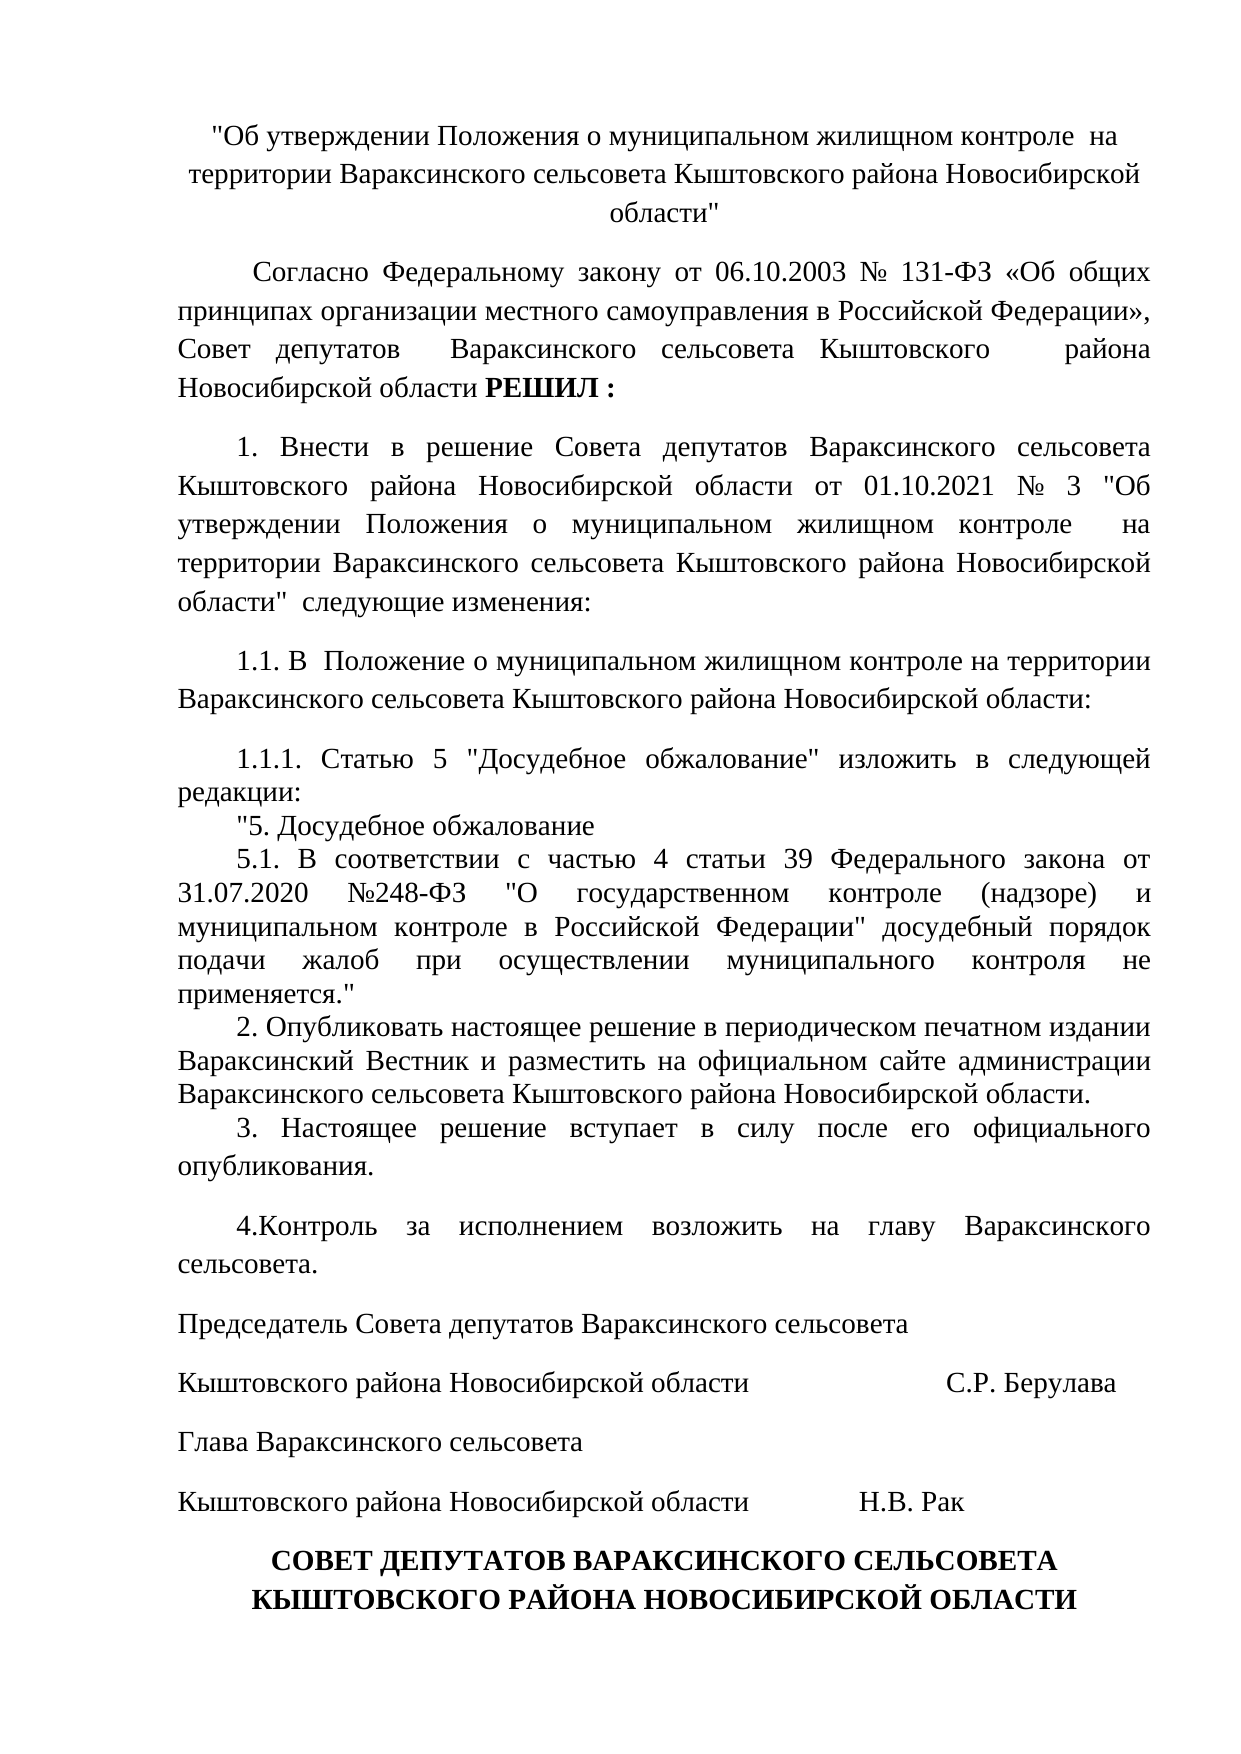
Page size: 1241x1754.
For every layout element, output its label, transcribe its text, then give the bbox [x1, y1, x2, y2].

text СОВЕТ ДЕПУТАТОВ ВАРАКСИНСКОГО СЕЛЬСОВЕТА КЫШТОВСКОГО РАЙОНА НОВОСИБИРСКОЙ ОБЛАСТИ [177, 1543, 1152, 1615]
text Глава Вараксинского сельсовета [177, 1424, 1152, 1458]
text 4.Контроль за исполнением возложить на главу Вараксинского сельсовета. [177, 1208, 1152, 1280]
text Председатель Совета депутатов Вараксинского сельсовета [177, 1306, 1152, 1339]
text 1.1. В Положение о муниципальном жилищном контроле на территории Вараксинского сельсовета Кыштовского района Новосибирской области: [177, 643, 1152, 715]
text 5.1. В соответствии с частью 4 статьи 39 Федерального закона от 31.07.2020 №248-ФЗ "О государственном контроле (надзоре) и муниципальном контроле в Российской Федерации" досудебный порядок подачи жалоб при осуществлении муниципального контроля не применяется." [177, 842, 1152, 1009]
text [177, 118, 1152, 229]
text 3. Настоящее решение вступает в силу после его официального опубликования. [177, 1110, 1152, 1182]
text Кыштовского района Новосибирской области С.Р. Берулава [177, 1365, 1152, 1399]
text 1. Внести в решение Совета депутатов Вараксинского сельсовета Кыштовского района Новосибирской области от 01.10.2021 № 3 "Об утверждении Положения о муниципальном жилищном контроле на территории Вараксинского сельсовета Кыштовского района Новосибирской области" следующие изменения: [177, 429, 1152, 617]
text "5. Досудебное обжалование [177, 808, 1152, 842]
text Согласно Федеральному закону от 06.10.2003 № 131-ФЗ «Об общих принципах организации местного самоуправления в Российской Федерации», Совет депутатов Вараксинского сельсовета Кыштовского района Новосибирской области РЕШИЛ : [177, 254, 1152, 404]
text 1.1.1. Статью 5 "Досудебное обжалование" изложить в следующей редакции: [177, 741, 1152, 808]
text Кыштовского района Новосибирской области Н.В. Рак [177, 1484, 1152, 1517]
text 2. Опубликовать настоящее решение в периодическом печатном издании Вараксинский Вестник и разместить на официальном сайте администрации Вараксинского сельсовета Кыштовского района Новосибирской области. [177, 1009, 1152, 1110]
